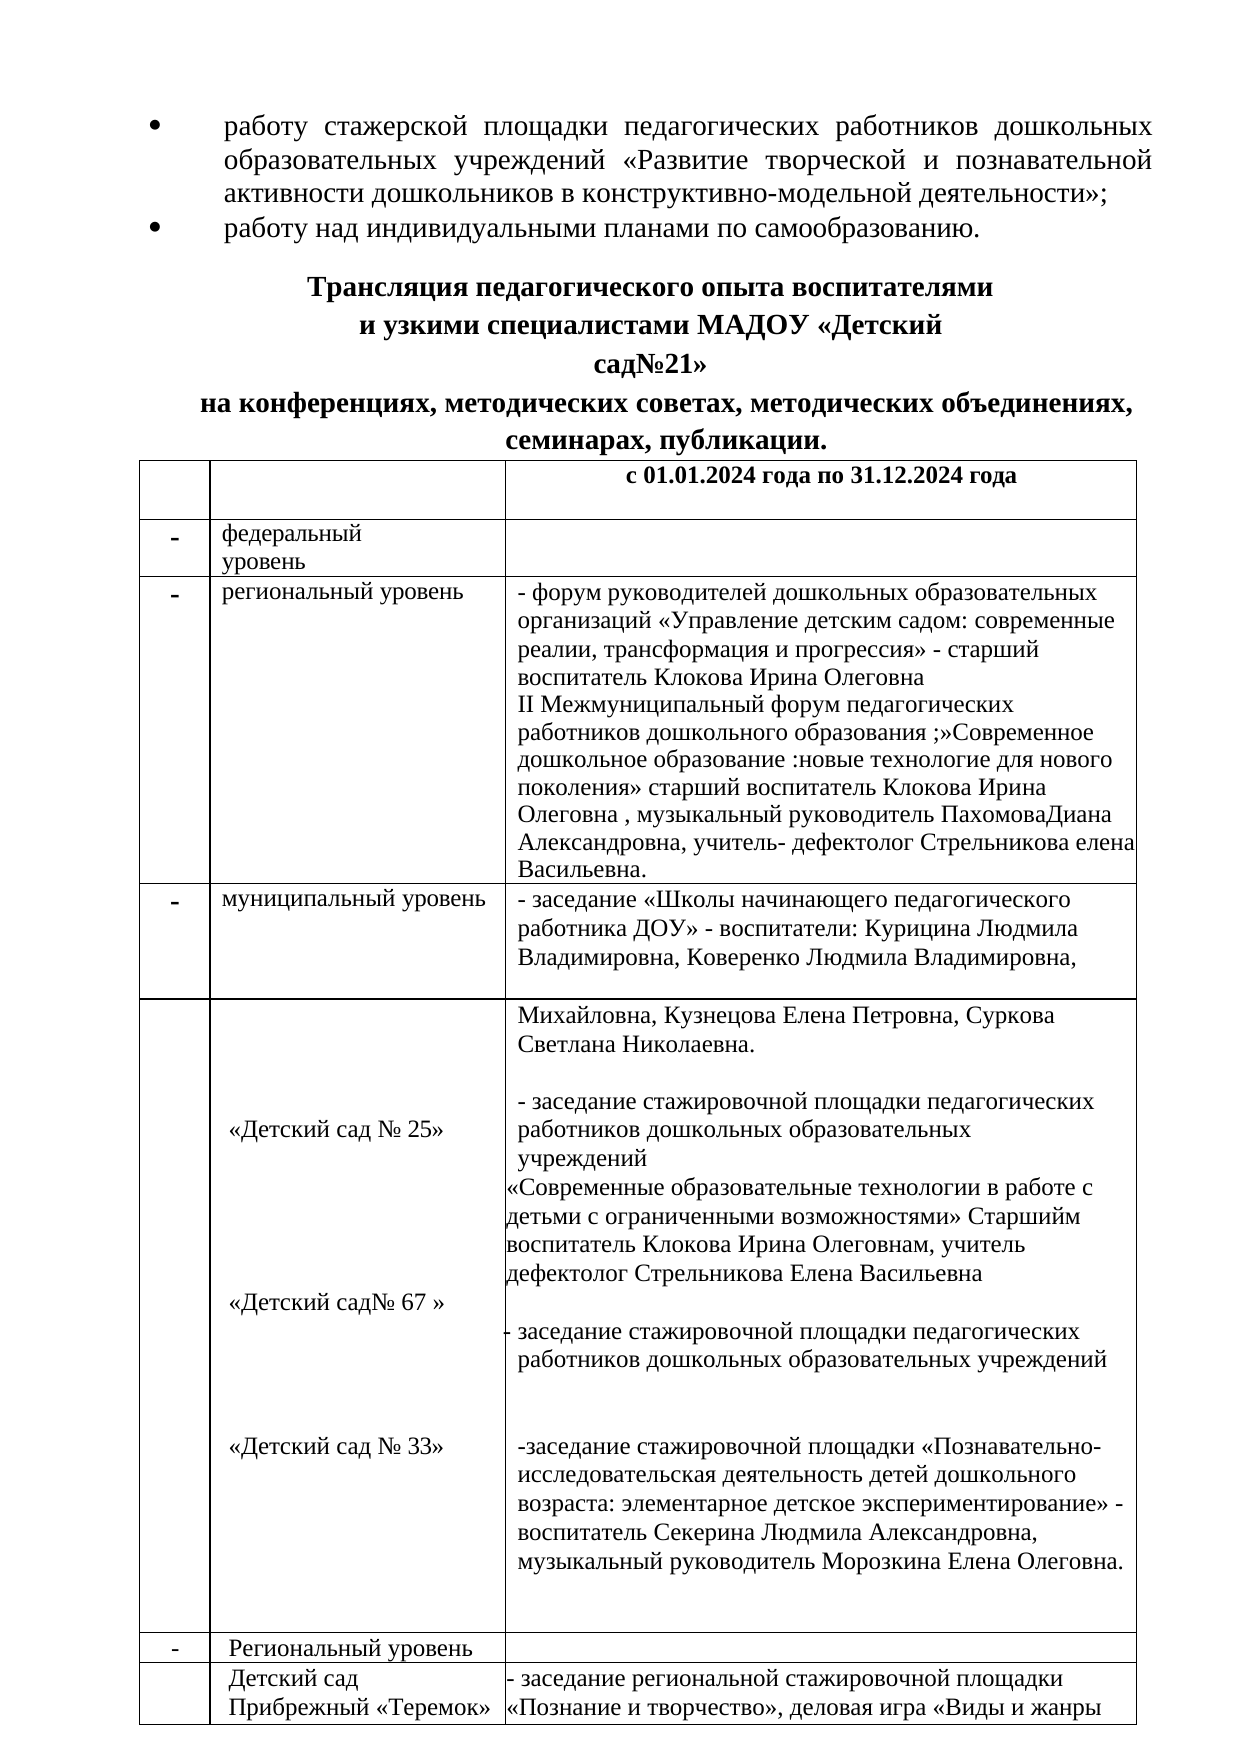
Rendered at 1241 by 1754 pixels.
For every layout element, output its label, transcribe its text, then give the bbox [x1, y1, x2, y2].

table_header с 01.01.2024 года по 31.12.2024 года [506, 461, 1136, 518]
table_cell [211, 1663, 505, 1724]
text на конференциях, методических советах, методических объединениях, [150, 385, 1182, 418]
table_cell [506, 520, 1136, 576]
table_cell региональный уровень [211, 577, 505, 883]
list работу стажерской площадки педагогических работников дошкольных образовательных учреждений «Развитие творческой и познавательной активности дошкольников в конструктивно-модельной деятельности»; [150, 108, 1153, 209]
table_cell - [140, 577, 209, 883]
table_cell федеральный уровень [211, 520, 505, 576]
table_cell [140, 1663, 209, 1724]
table_cell - [140, 520, 209, 576]
table_header [140, 1000, 209, 1632]
text семинарах, публикации. [150, 422, 1182, 456]
list работу над индивидуальными планами по самообразованию. [150, 209, 1196, 245]
table_cell - заседание «Школы начинающего педагогического работника ДОУ» - воспитатели: Курицина Людмила Владимировна, Коверенко Людмила Владимировна, [506, 884, 1136, 998]
table_cell муниципальный уровень [211, 884, 505, 998]
table_header Михайловна, Кузнецова Елена Петровна, Суркова Светлана Николаевна. заседание стажировочной площадки педагогических работников дошкольных образовательных учреждений «Современные образовательные технологии в работе с детьми с ограниченными возможностями» Старшийм воспитатель Клокова Ирина Олеговнам, учитель дефектолог Стрельникова Елена Васильевна заседание стажировочной площадки педагогических работников дошкольных образовательных учреждений -заседание стажировочной площадки «Познавательно- исследовательская деятельность детей дошкольного возраста: элементарное детское экспериментирование» - воспитатель Секерина Людмила Александровна, музыкальный руководитель Морозкина Елена Олеговна. [506, 1000, 1136, 1632]
text Трансляция педагогического опыта воспитателями и узкими специалистами МАДОУ «Детский сад№21» [303, 269, 997, 379]
table_cell - форум руководителей дошкольных образовательных организаций «Управление детским садом: современные реалии, трансформация и прогрессия» - старший воспитатель Клокова Ирина Олеговна II Межмуниципальный форум педагогических работников дошкольного образования ;»Современное дошкольное образование :новые технологие для нового поколения» старший воспитатель Клокова Ирина Олеговна , музыкальный руководитель ПахомоваДиана Александровна, учитель- дефектолог Стрельникова елена Васильевна. [506, 577, 1136, 883]
table_cell [506, 1633, 1136, 1662]
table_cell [506, 1663, 1136, 1724]
table_cell - [140, 1633, 209, 1662]
table_cell Региональный уровень [211, 1633, 505, 1662]
table_cell - [140, 884, 209, 998]
table_header [211, 461, 505, 518]
table_header «Детский сад № 25» «Детский сад№ 67 » «Детский сад № 33» [211, 1000, 505, 1632]
table_header [140, 461, 209, 518]
